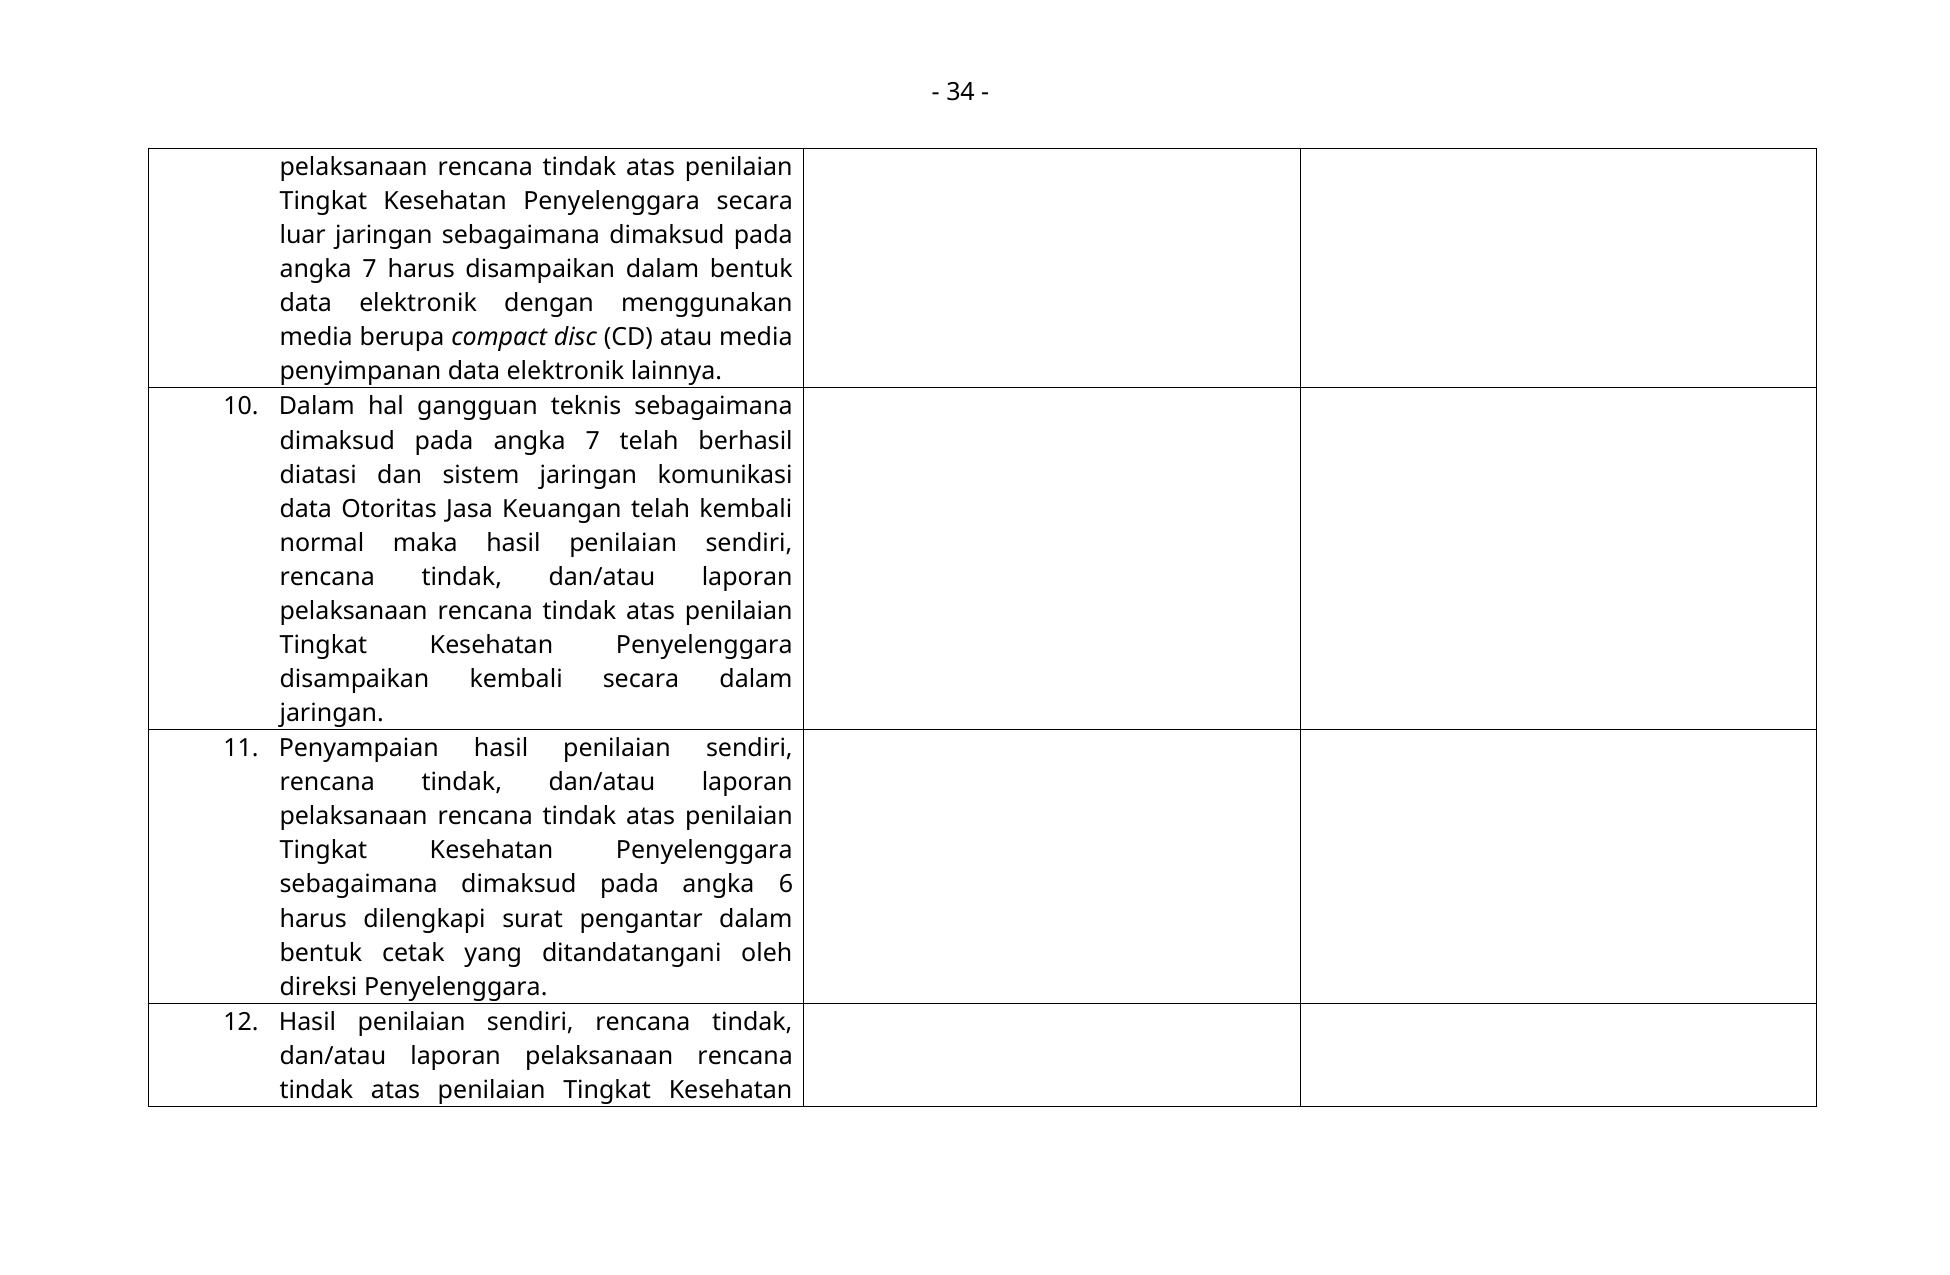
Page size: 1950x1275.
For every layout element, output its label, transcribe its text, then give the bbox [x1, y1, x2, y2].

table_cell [149, 1004, 803, 1106]
table_cell Dalam hal gangguan teknis sebagaimana dimaksud pada angka 7 telah berhasil diatasi dan sistem jaringan komunikasi data Otoritas Jasa Keuangan telah kembali normal maka hasil penilaian sendiri, rencana tindak, dan/atau laporan pelaksanaan rencana tindak atas penilaian Tingkat Kesehatan Penyelenggara disampaikan kembali secara dalam jaringan. [149, 388, 803, 729]
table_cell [149, 149, 803, 387]
table_cell [1301, 1004, 1816, 1106]
table_cell Penyampaian hasil penilaian sendiri, rencana tindak, dan/atau laporan pelaksanaan rencana tindak atas penilaian Tingkat Kesehatan Penyelenggara sebagaimana dimaksud pada angka 6 harus dilengkapi surat pengantar dalam bentuk cetak yang ditandatangani oleh direksi Penyelenggara. [149, 730, 803, 1002]
table_cell [804, 1004, 1300, 1106]
table_cell [804, 730, 1300, 1002]
table_cell [1301, 388, 1816, 729]
table_cell [804, 388, 1300, 729]
table_cell [804, 149, 1300, 387]
table_cell [1301, 149, 1816, 387]
table_cell [1301, 730, 1816, 1002]
